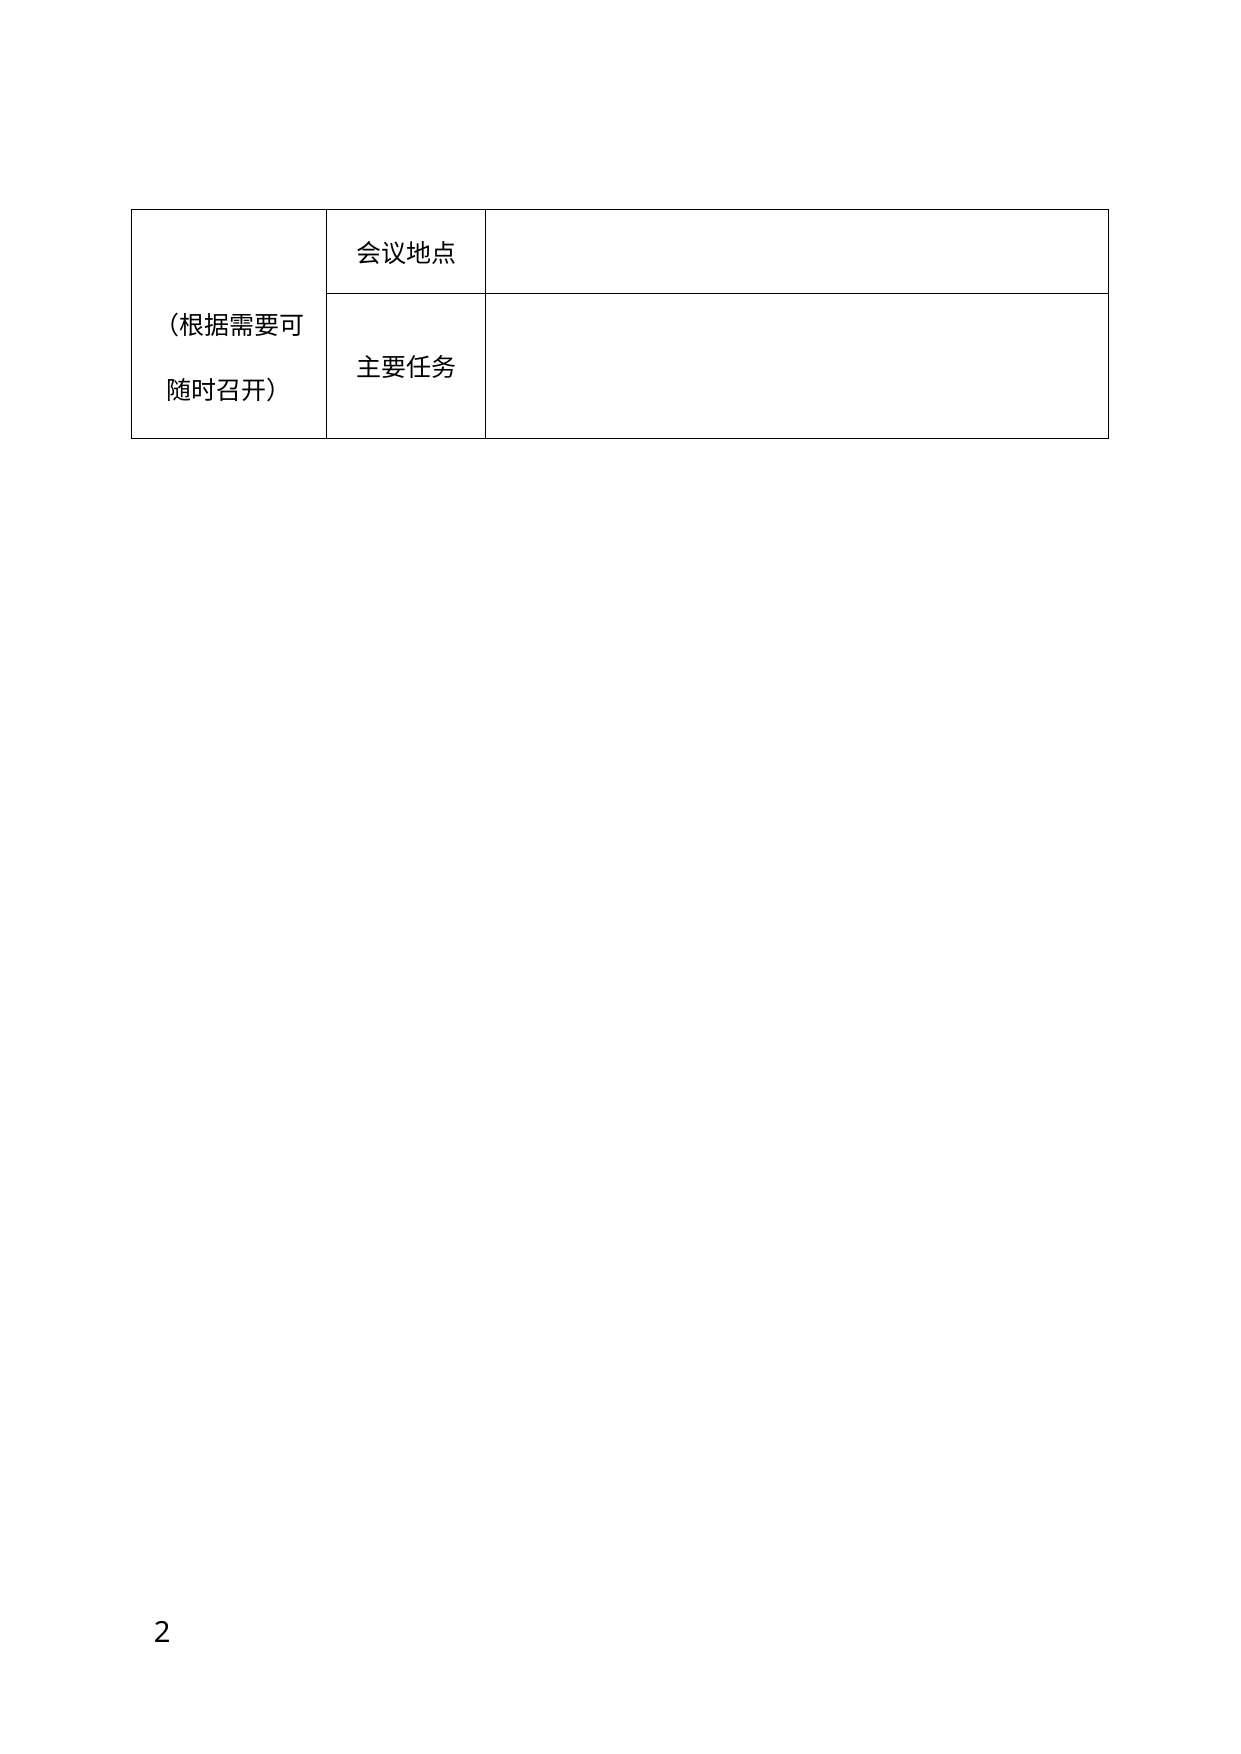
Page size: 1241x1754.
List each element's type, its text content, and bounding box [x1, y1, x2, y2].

table_cell 会议地点 [327, 210, 485, 293]
table_cell 团小组会 （根据需要可随时召开） [132, 210, 326, 438]
table_cell [486, 294, 1108, 438]
table_cell 主要任务 [327, 294, 485, 438]
table_cell [486, 210, 1108, 293]
